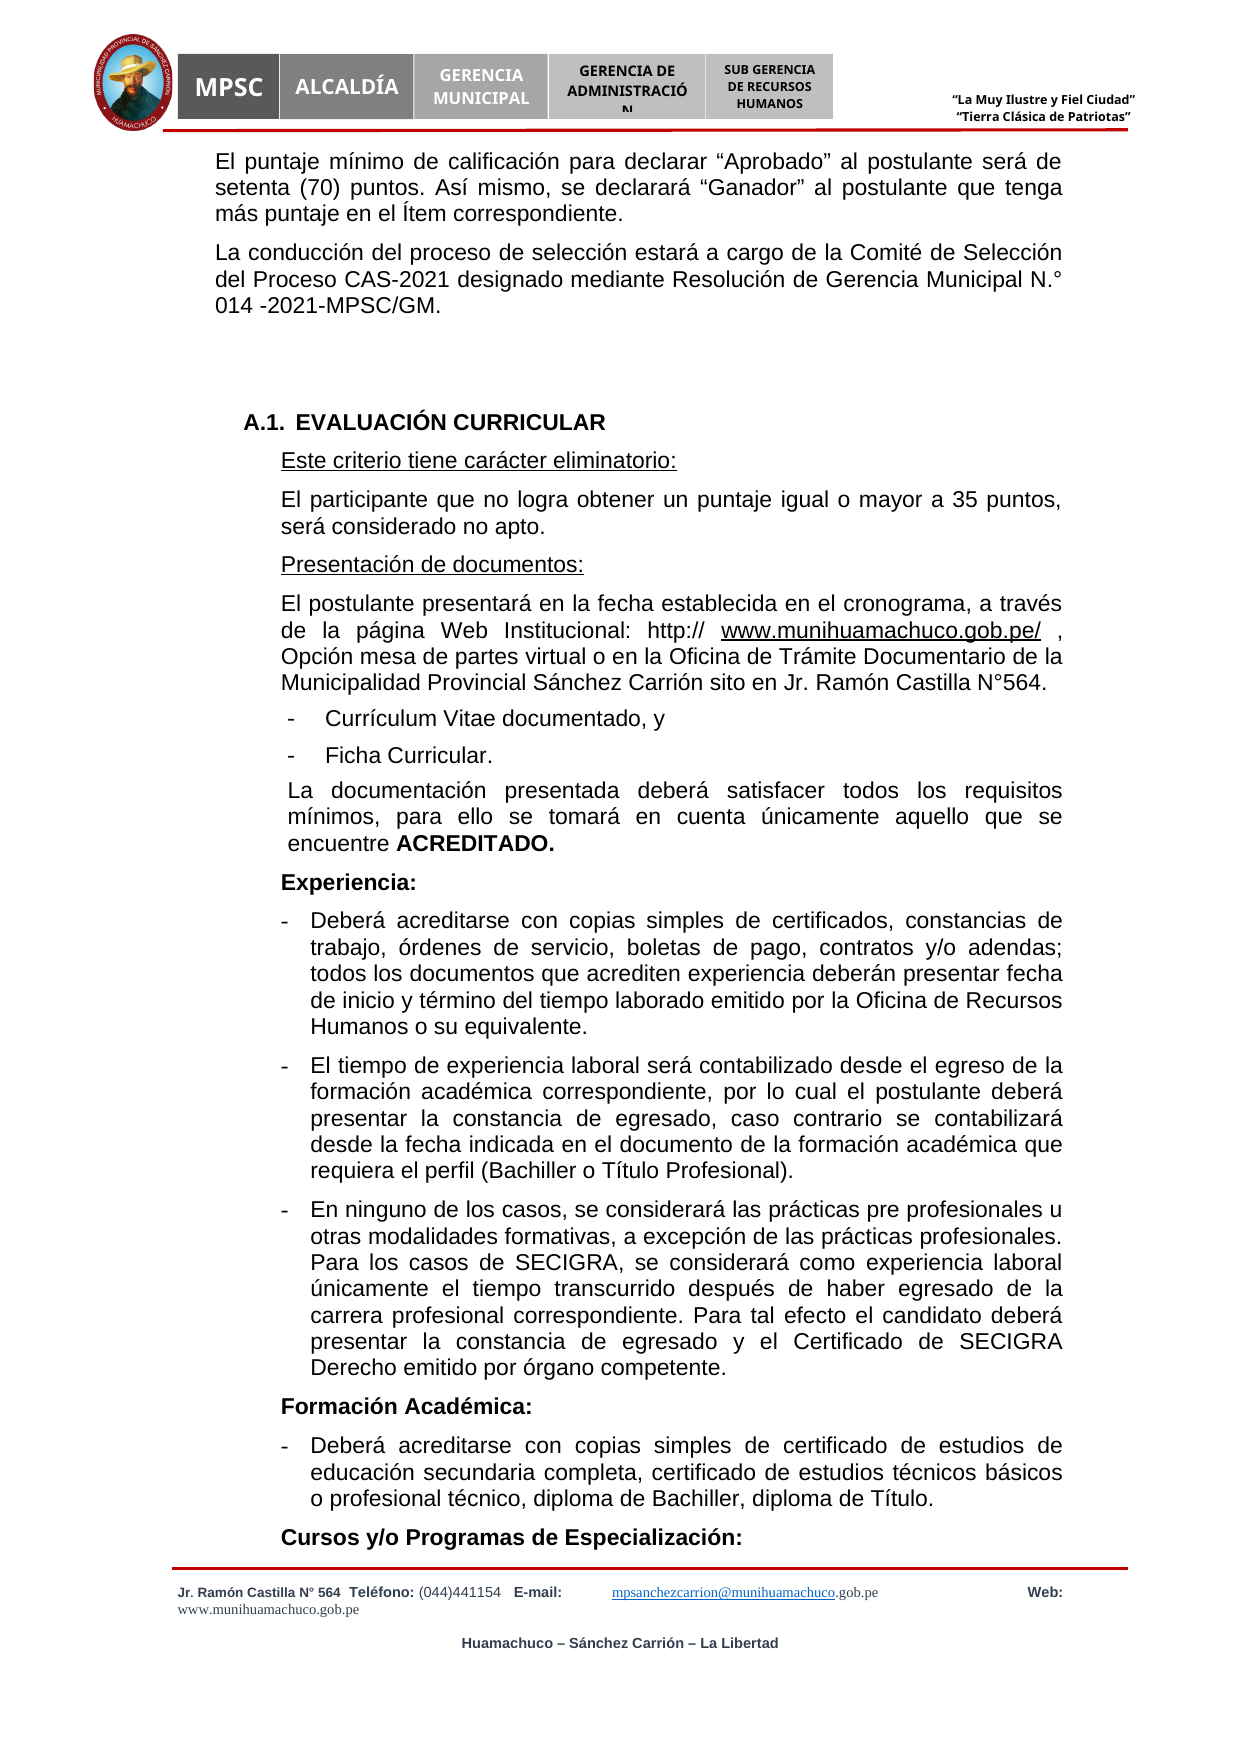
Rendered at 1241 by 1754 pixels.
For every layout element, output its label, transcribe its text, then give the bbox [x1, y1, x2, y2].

list EVALUACIÓN CURRICULAR [243, 408, 1063, 435]
text Experiencia: [281, 868, 1063, 895]
picture [93, 34, 173, 131]
text La conducción del proceso de selección estará a cargo de la Comité de Selección del Proceso CAS-2021 designado mediante Resolución de Gerencia Municipal N.° 014 -2021-MPSC/GM. [215, 239, 1063, 318]
list Ficha Curricular. [287, 739, 1063, 771]
text Formación Académica: [281, 1393, 1063, 1419]
list Deberá acreditarse con copias simples de certificados, constancias de trabajo, órdenes de servicio, boletas de pago, contratos y/o adendas; todos los documentos que acrediten experiencia deberán presentar fecha de inicio y término del tiempo laborado emitido por la Oficina de Recursos Humanos o su equivalente. [281, 907, 1063, 1039]
text El postulante presentará en la fecha establecida en el cronograma, a través de la página Web Institucional: http:// www.munihuamachuco.gob.pe/ , Opción mesa de partes virtual o en la Oficina de Trámite Documentario de la Municipalidad Provincial Sánchez Carrión sito en Jr. Ramón Castilla N°564. [281, 590, 1063, 696]
list En ninguno de los casos, se considerará las prácticas pre profesionales u otras modalidades formativas, a excepción de las prácticas profesionales. Para los casos de SECIGRA, se considerará como experiencia laboral únicamente el tiempo transcurrido después de haber egresado de la carrera profesional correspondiente. Para tal efecto el candidato deberá presentar la constancia de egresado y el Certificado de SECIGRA Derecho emitido por órgano competente. [281, 1196, 1063, 1381]
text Cursos y/o Programas de Especialización: [281, 1524, 1063, 1550]
list Deberá acreditarse con copias simples de certificado de estudios de educación secundaria completa, certificado de estudios técnicos básicos o profesional técnico, diploma de Bachiller, diploma de Título. [281, 1432, 1063, 1511]
text Presentación de documentos: [281, 551, 1063, 578]
text La documentación presentada deberá satisfacer todos los requisitos mínimos, para ello se tomará en cuenta únicamente aquello que se encuentre ACREDITADO. [287, 777, 1063, 856]
text El puntaje mínimo de calificación para declarar “Aprobado” al postulante será de setenta (70) puntos. Así mismo, se declarará “Ganador” al postulante que tenga más puntaje en el Ítem correspondiente. [215, 148, 1063, 227]
list El tiempo de experiencia laboral será contabilizado desde el egreso de la formación académica correspondiente, por lo cual el postulante deberá presentar la constancia de egresado, caso contrario se contabilizará desde la fecha indicada en el documento de la formación académica que requiera el perfil (Bachiller o Título Profesional). [281, 1052, 1063, 1184]
text El participante que no logra obtener un puntaje igual o mayor a 35 puntos, será considerado no apto. [281, 486, 1063, 539]
text Este criterio tiene carácter eliminatorio: [281, 447, 1063, 474]
list Currículum Vitae documentado, y [287, 702, 1063, 733]
